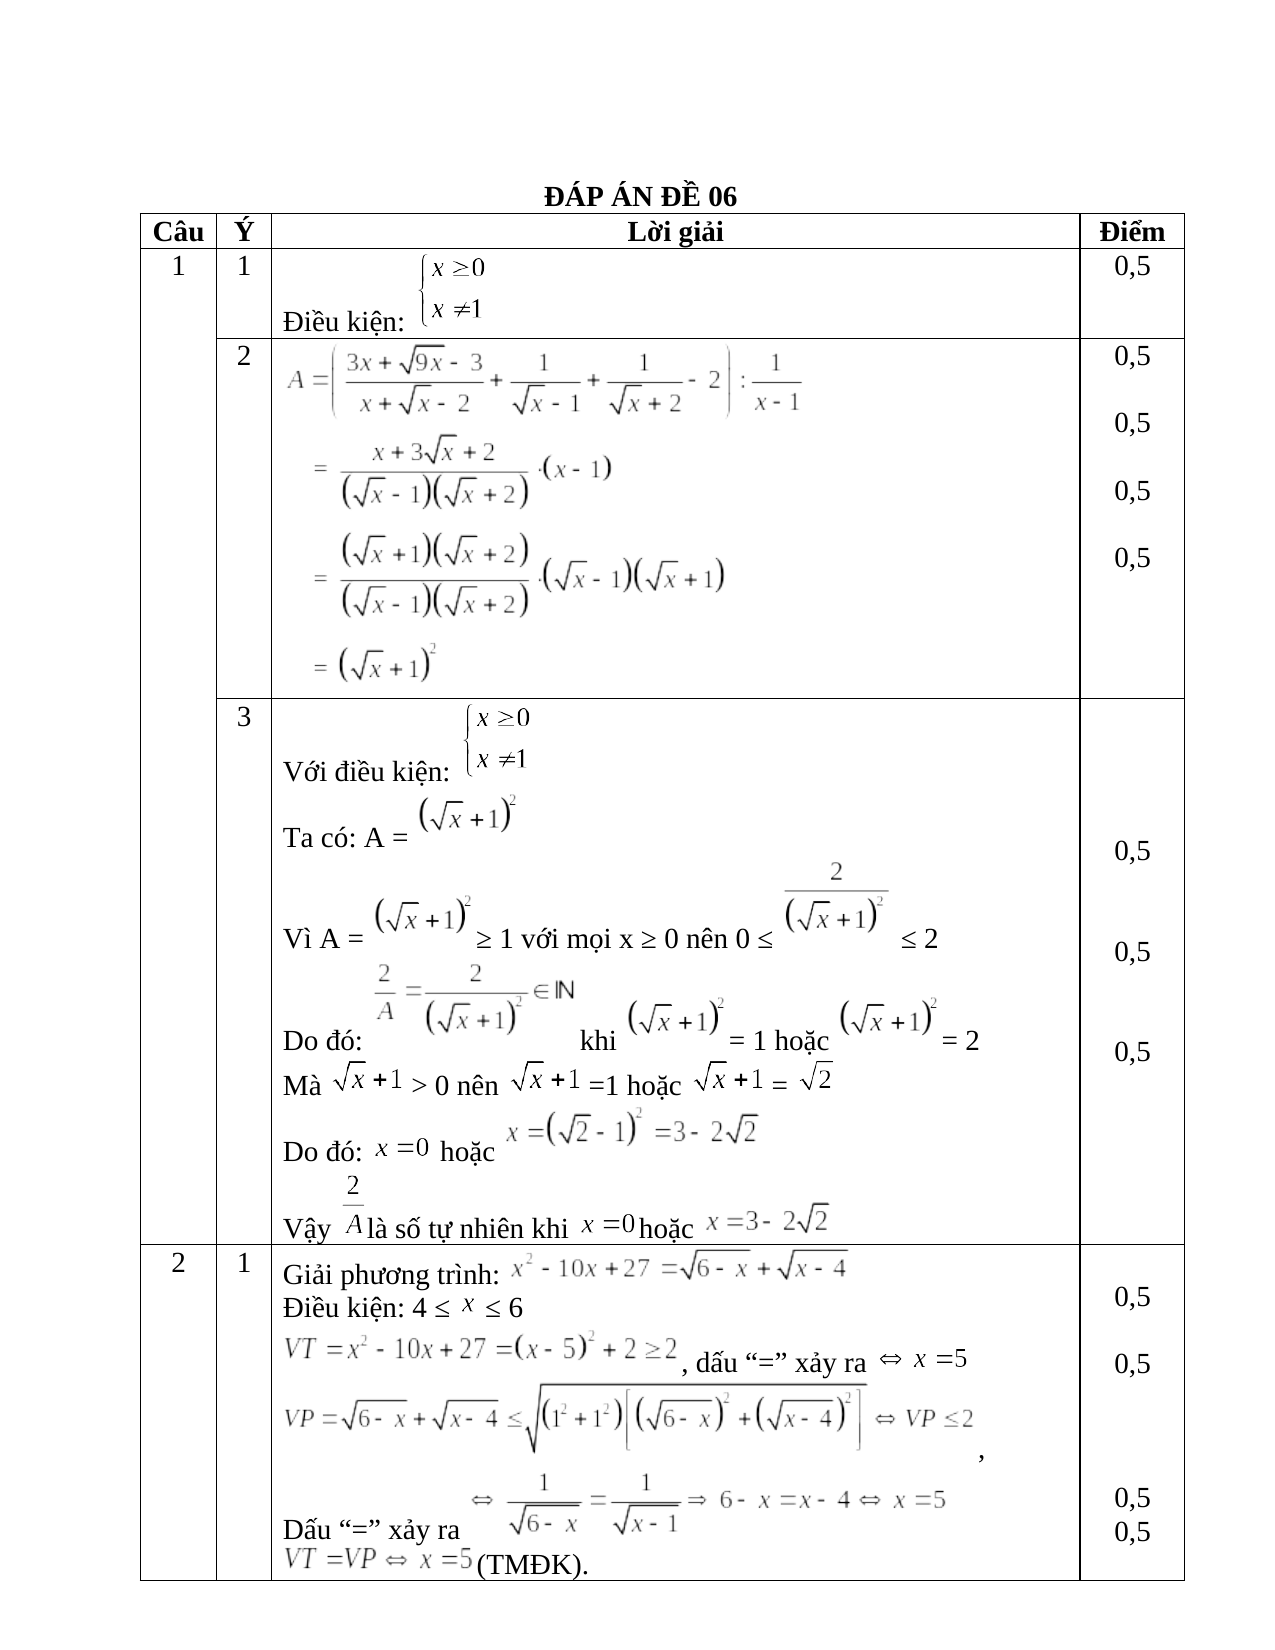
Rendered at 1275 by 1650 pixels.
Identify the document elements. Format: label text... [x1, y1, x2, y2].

table_cell 1 [217, 249, 271, 337]
table_cell 2 [217, 339, 271, 698]
table_cell 1 [217, 1245, 271, 1580]
table_cell 0,5 0,5 0,5 [1081, 699, 1184, 1244]
table_cell [272, 339, 1079, 698]
table_cell Với điều kiện: Ta có: A = Vì A = ≥ 1 với mọi x ≥ 0 nên 0 ≤ ≤ 2 Do đó: khi = 1 hoặc = 2 Mà > 0 nên =1 hoặc = Do đó: hoặc Vậy là số tự nhiên khi hoặc [272, 699, 1079, 1244]
text ĐÁP ÁN ĐỀ 06 [118, 179, 1163, 213]
table_cell 3 [217, 699, 271, 1244]
table_cell 0,5 0,5 0,5 0,5 [1081, 339, 1184, 698]
table_cell 0,5 0,5 0,5 0,5 [1081, 1245, 1184, 1580]
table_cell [272, 1245, 1079, 1580]
table_cell Điều kiện: [272, 249, 1079, 337]
table_header Lời giải [272, 214, 1079, 247]
table_cell 2 [141, 1245, 216, 1580]
table_cell 0,5 [1081, 249, 1184, 337]
table_header Ý [217, 214, 271, 247]
table_cell 1 [141, 249, 216, 1244]
table_header Điểm [1081, 214, 1184, 247]
table_header Câu [141, 214, 216, 247]
